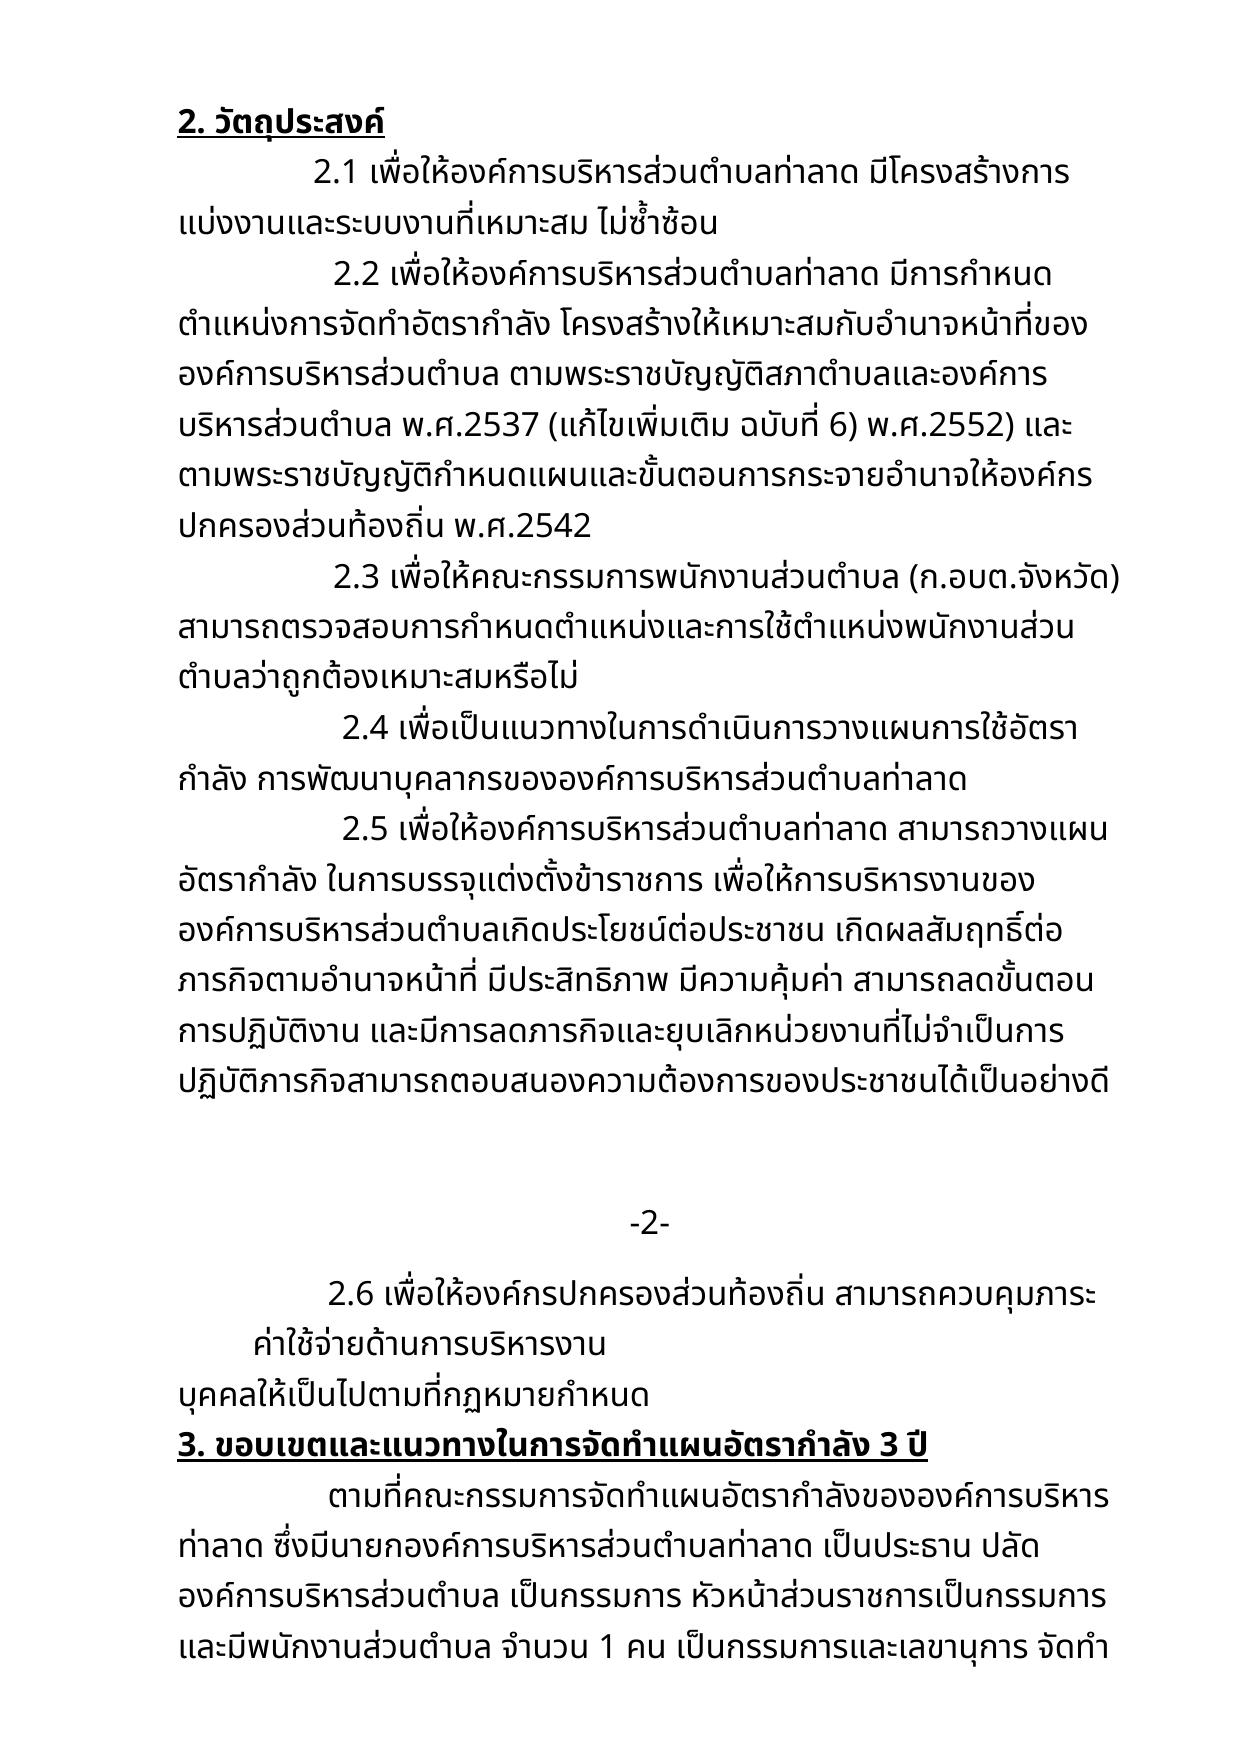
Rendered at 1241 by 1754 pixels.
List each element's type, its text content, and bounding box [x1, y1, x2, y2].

text 2.2 เพื่อให้องค์การบริหารส่วนตำบลท่าลาด มีการกำหนดตำแหน่งการจัดทำอัตรากำลัง โครงสร้างให้เหมาะสมกับอำนาจหน้าที่ขององค์การบริหารส่วนตำบล ตามพระราชบัญญัติสภาตำบลและองค์การบริหารส่วนตำบล พ.ศ.2537 (แก้ไขเพิ่มเติม ฉบับที่ 6) พ.ศ.2552) และตามพระราชบัญญัติกำหนดแผนและขั้นตอนการกระจายอำนาจให้องค์กรปกครองส่วนท้องถิ่น พ.ศ.2542 [177, 249, 1122, 552]
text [177, 1472, 1122, 1673]
text -2- [177, 1198, 1122, 1244]
text 2.6 เพื่อให้องค์กรปกครองส่วนท้องถิ่น สามารถควบคุมภาระค่าใช้จ่ายด้านการบริหารงาน [252, 1269, 1122, 1371]
text 2.4 เพื่อเป็นแนวทางในการดำเนินการวางแผนการใช้อัตรากำลัง การพัฒนาบุคลากรขององค์การบริหารส่วนตำบลท่าลาด [177, 704, 1122, 805]
text 3. ขอบเขตและแนวทางในการจัดทำแผนอัตรากำลัง 3 ปี [177, 1421, 1122, 1472]
text 2.3 เพื่อให้คณะกรรมการพนักงานส่วนตำบล (ก.อบต.จังหวัด) สามารถตรวจสอบการกำหนดตำแหน่งและการใช้ตำแหน่งพนักงานส่วนตำบลว่าถูกต้องเหมาะสมหรือไม่ [177, 552, 1122, 704]
text บุคคลให้เป็นไปตามที่กฏหมายกำหนด [177, 1371, 1122, 1421]
text 2. วัตถุประสงค์ [177, 98, 1122, 148]
text 2.5 เพื่อให้องค์การบริหารส่วนตำบลท่าลาด สามารถวางแผนอัตรากำลัง ในการบรรจุแต่งตั้งข้าราชการ เพื่อให้การบริหารงานขององค์การบริหารส่วนตำบลเกิดประโยชน์ต่อประชาชน เกิดผลสัมฤทธิ์ต่อภารกิจตามอำนาจหน้าที่ มีประสิทธิภาพ มีความคุ้มค่า สามารถลดขั้นตอนการปฏิบัติงาน และมีการลดภารกิจและยุบเลิกหน่วยงานที่ไม่จำเป็นการปฏิบัติภารกิจสามารถตอบสนองความต้องการของประชาชนได้เป็นอย่างดี [177, 805, 1122, 1108]
text 2.1 เพื่อให้องค์การบริหารส่วนตำบลท่าลาด มีโครงสร้างการแบ่งงานและระบบงานที่เหมาะสม ไม่ซ้ำซ้อน [177, 148, 1122, 249]
